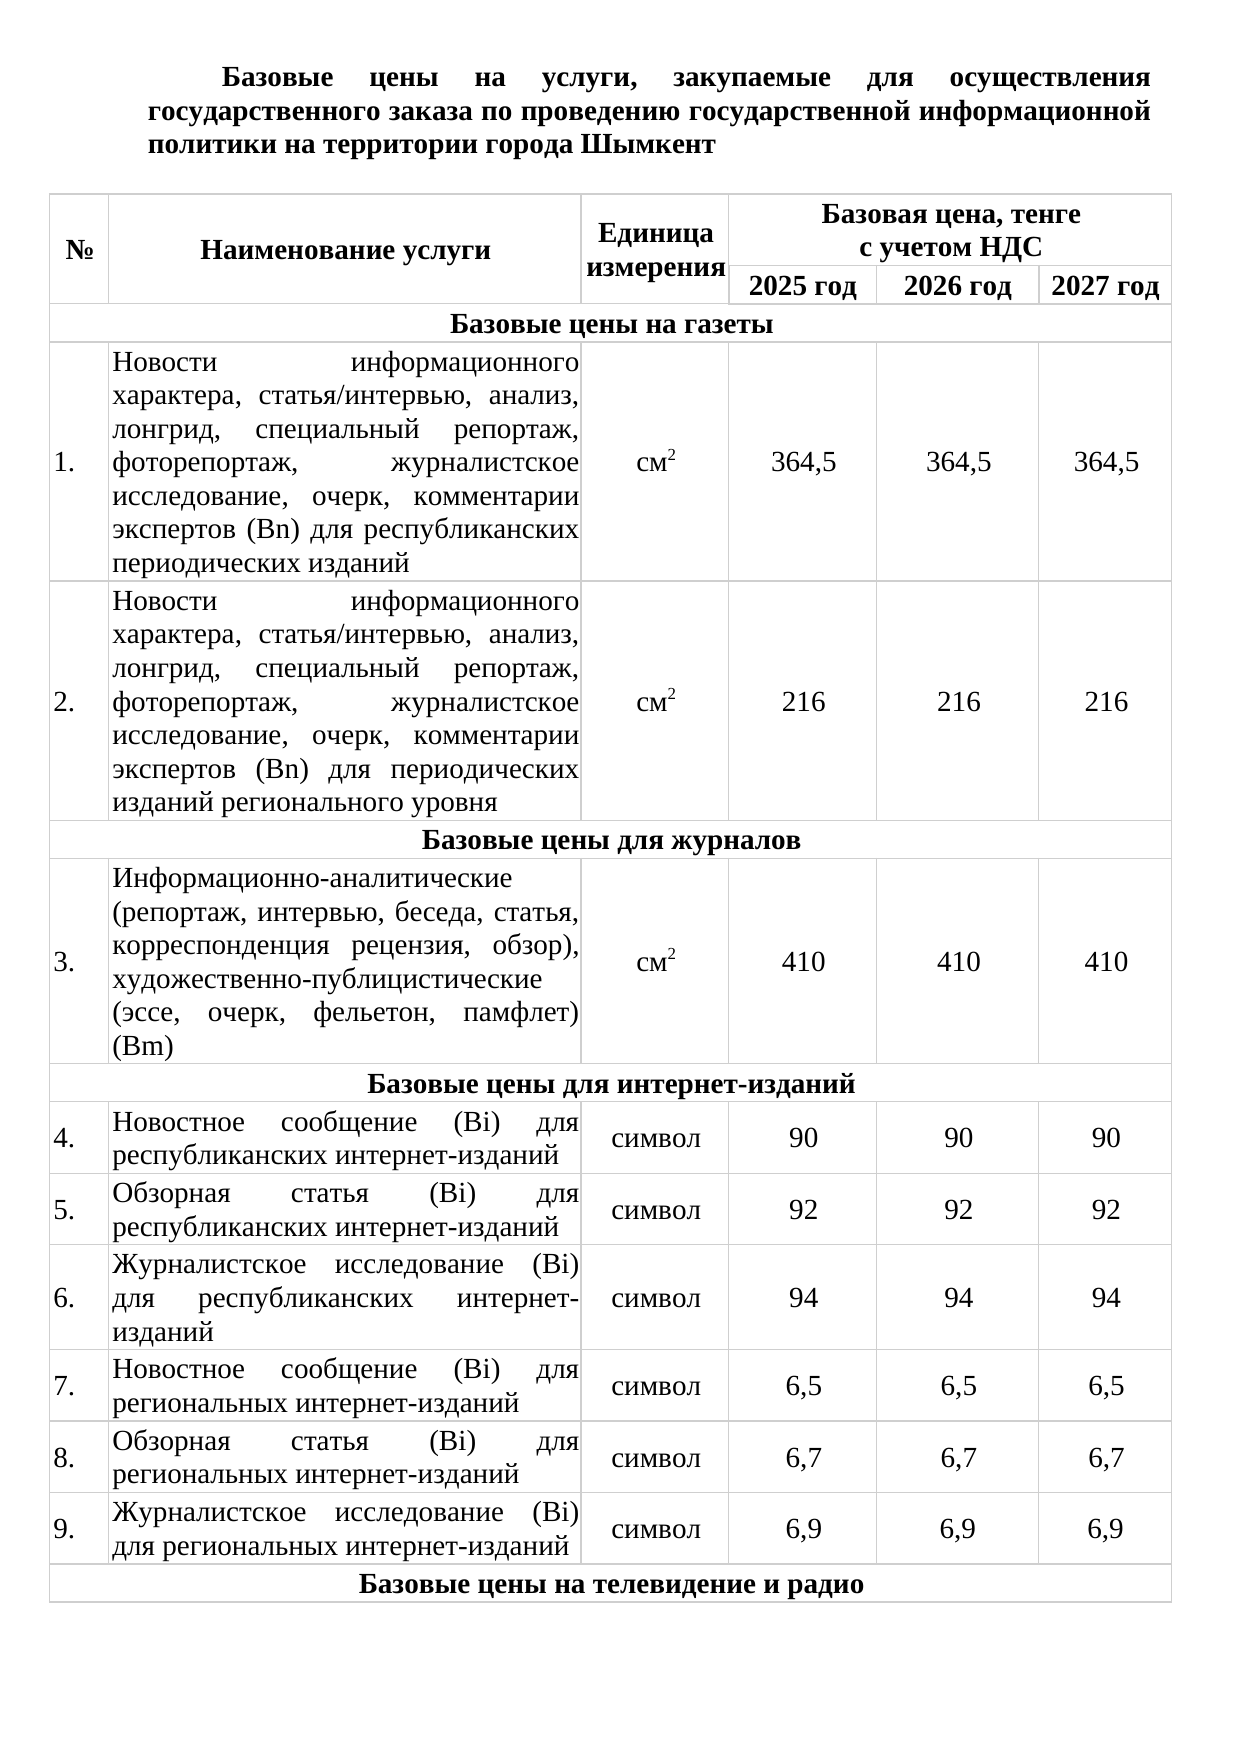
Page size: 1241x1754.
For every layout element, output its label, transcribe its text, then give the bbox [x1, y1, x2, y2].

table_cell символ [582, 1102, 728, 1172]
text Базовые цены на услуги, закупаемые для осуществления государственного заказа по проведению государственной информационной политики на территории города Шымкент [148, 59, 1152, 160]
table_cell 6. [50, 1245, 108, 1349]
table_cell см2 [582, 582, 728, 819]
table_header Базовая цена, тенге с учетом НДС [729, 195, 1171, 265]
table_cell 4. [50, 1102, 108, 1172]
table_cell 364,5 [729, 343, 876, 580]
table_cell 90 [877, 1102, 1038, 1172]
table_cell Базовые цены для интернет-изданий [50, 1064, 1171, 1101]
table_cell 216 [729, 582, 876, 819]
table_header Единица измерения [582, 195, 728, 303]
table_cell 6,7 [729, 1422, 876, 1492]
table_cell 92 [1039, 1174, 1171, 1244]
table_cell 216 [1039, 582, 1171, 819]
table_cell 9. [50, 1493, 108, 1563]
table_cell символ [582, 1174, 728, 1244]
table_header Наименование услуги [109, 195, 580, 303]
table_cell 6,9 [1039, 1493, 1171, 1563]
table_cell 6,7 [877, 1422, 1038, 1492]
table_cell 410 [877, 859, 1038, 1063]
table_cell 2026 год [877, 266, 1038, 303]
table_cell 6,5 [729, 1350, 876, 1420]
table_cell Журналистское исследование (Bi) для региональных интернет-изданий [109, 1493, 580, 1563]
table_cell 2027 год [1040, 266, 1171, 303]
table_cell 6,5 [877, 1350, 1038, 1420]
table_cell 92 [877, 1174, 1038, 1244]
table_cell 6,7 [1039, 1422, 1171, 1492]
table_cell см2 [582, 343, 728, 580]
table_cell Информационно-аналитические (репортаж, интервью, беседа, статья, корреспонденция рецензия, обзор), художественно-публицистические (эссе, очерк, фельетон, памфлет) (Bm) [109, 859, 580, 1063]
table_cell символ [582, 1422, 728, 1492]
table_cell символ [582, 1350, 728, 1420]
table_cell 6,9 [877, 1493, 1038, 1563]
table_cell 90 [1039, 1102, 1171, 1172]
table_cell 6,5 [1039, 1350, 1171, 1420]
table_cell 6,9 [729, 1493, 876, 1563]
table_cell 410 [1039, 859, 1171, 1063]
table_cell 3. [50, 859, 108, 1063]
table_cell 94 [1039, 1245, 1171, 1349]
table_cell 7. [50, 1350, 108, 1420]
table_cell 92 [729, 1174, 876, 1244]
table_cell 410 [729, 859, 876, 1063]
table_cell Новостное сообщение (Bi) для региональных интернет-изданий [109, 1350, 580, 1420]
table_cell 8. [50, 1422, 108, 1492]
table_cell Обзорная статья (Bi) для региональных интернет-изданий [109, 1422, 580, 1492]
table_cell 364,5 [1039, 343, 1171, 580]
table_cell Базовые цены на телевидение и радио [50, 1565, 1171, 1601]
table_cell 90 [729, 1102, 876, 1172]
table_cell 2025 год [730, 266, 876, 303]
table_cell символ [582, 1493, 728, 1563]
table_cell Базовые цены для журналов [50, 821, 1171, 857]
table_cell 216 [877, 582, 1038, 819]
table_cell см2 [582, 859, 728, 1063]
table_cell 364,5 [877, 343, 1038, 580]
table_cell 94 [877, 1245, 1038, 1349]
table_cell Новости информационного характера, статья/интервью, анализ, лонгрид, специальный репортаж, фоторепортаж, журналистское исследование, очерк, комментарии экспертов (Bn) для периодических изданий регионального уровня [109, 582, 580, 819]
table_header № [50, 195, 108, 303]
table_cell Обзорная статья (Bi) для республиканских интернет-изданий [109, 1174, 580, 1244]
table_cell символ [582, 1245, 728, 1349]
table_cell 5. [50, 1174, 108, 1244]
table_cell Базовые цены на газеты [50, 304, 1171, 341]
table_cell Новостное сообщение (Bi) для республиканских интернет-изданий [109, 1102, 580, 1172]
table_cell Новости информационного характера, статья/интервью, анализ, лонгрид, специальный репортаж, фоторепортаж, журналистское исследование, очерк, комментарии экспертов (Bn) для республиканских периодических изданий [109, 343, 580, 580]
table_cell 2. [50, 582, 108, 819]
table_cell Журналистское исследование (Bi) для республиканских интернет-изданий [109, 1245, 580, 1349]
table_cell 1. [50, 343, 108, 580]
table_cell 94 [729, 1245, 876, 1349]
